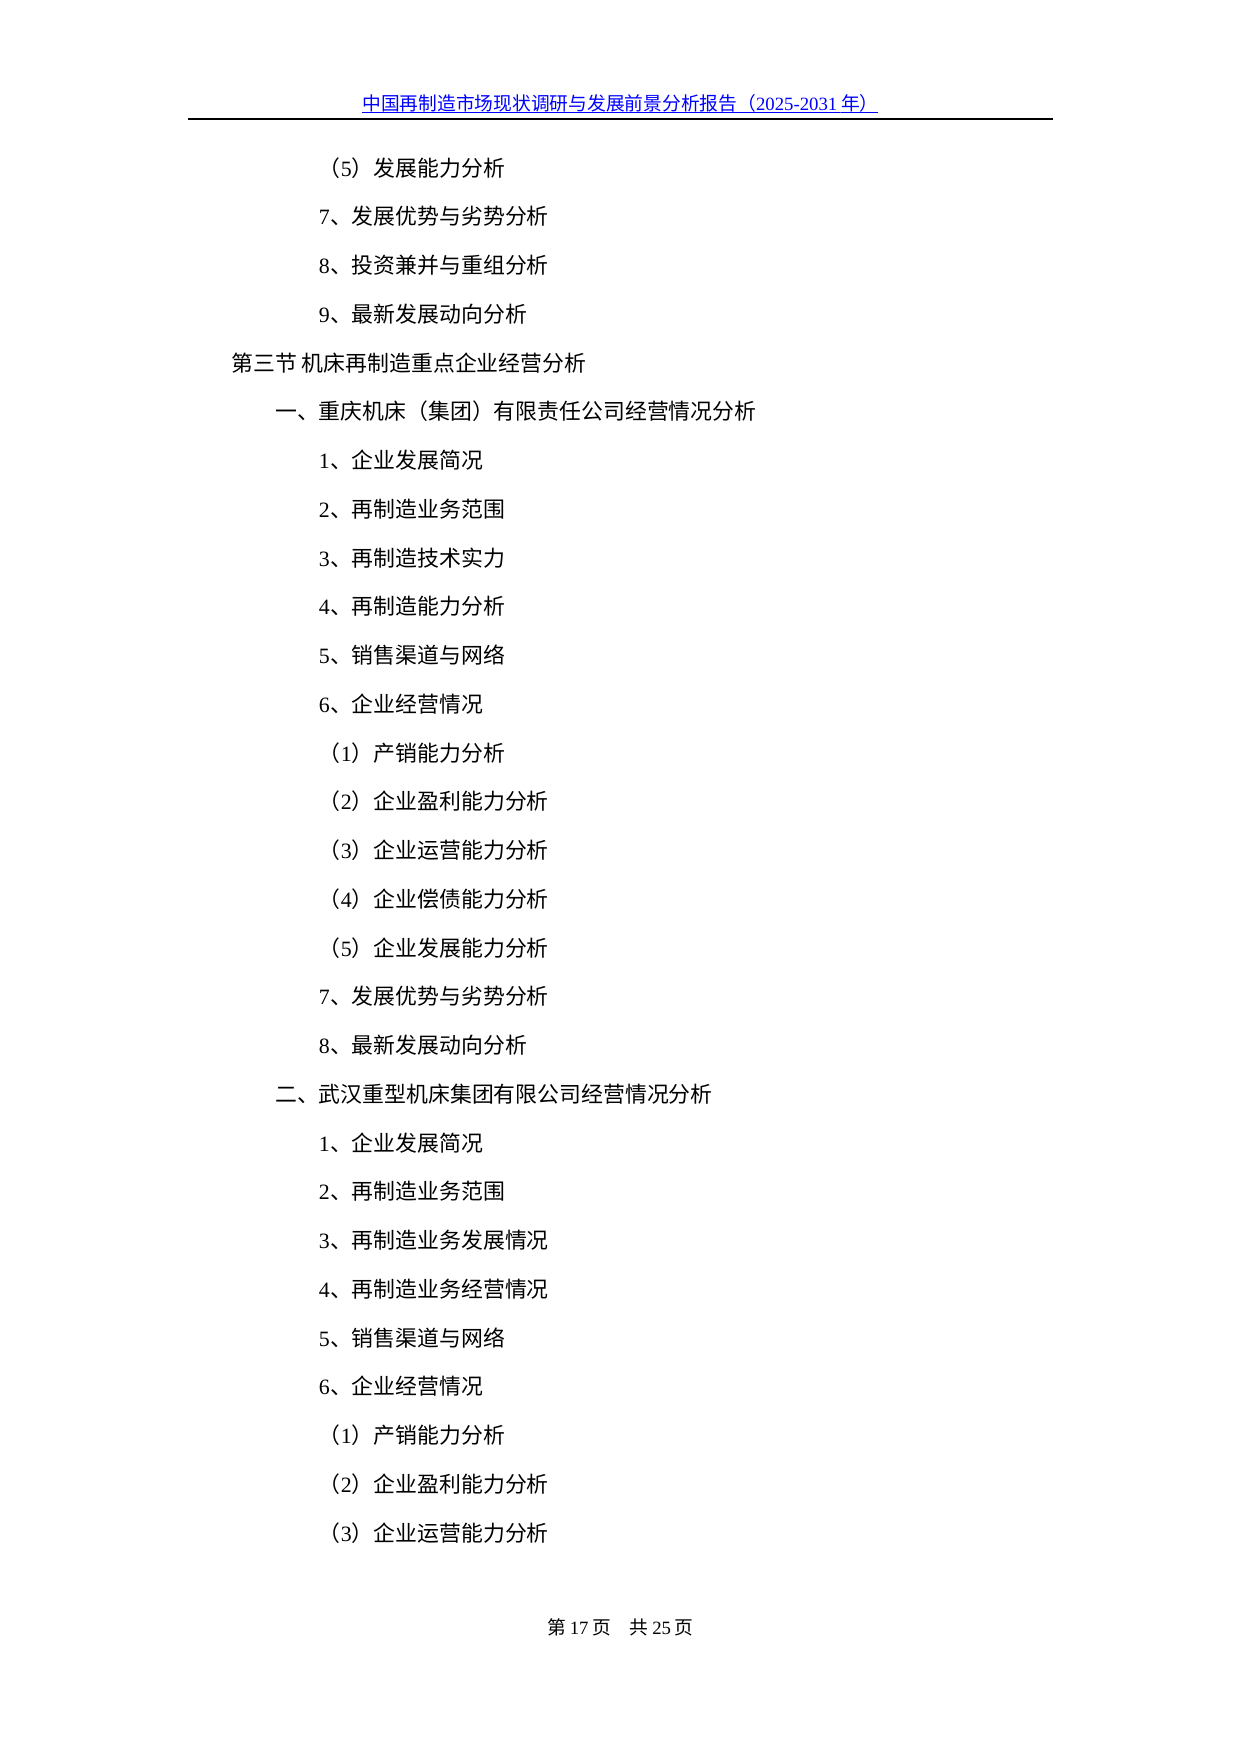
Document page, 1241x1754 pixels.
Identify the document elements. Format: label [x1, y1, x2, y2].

text [187, 150, 1053, 1548]
